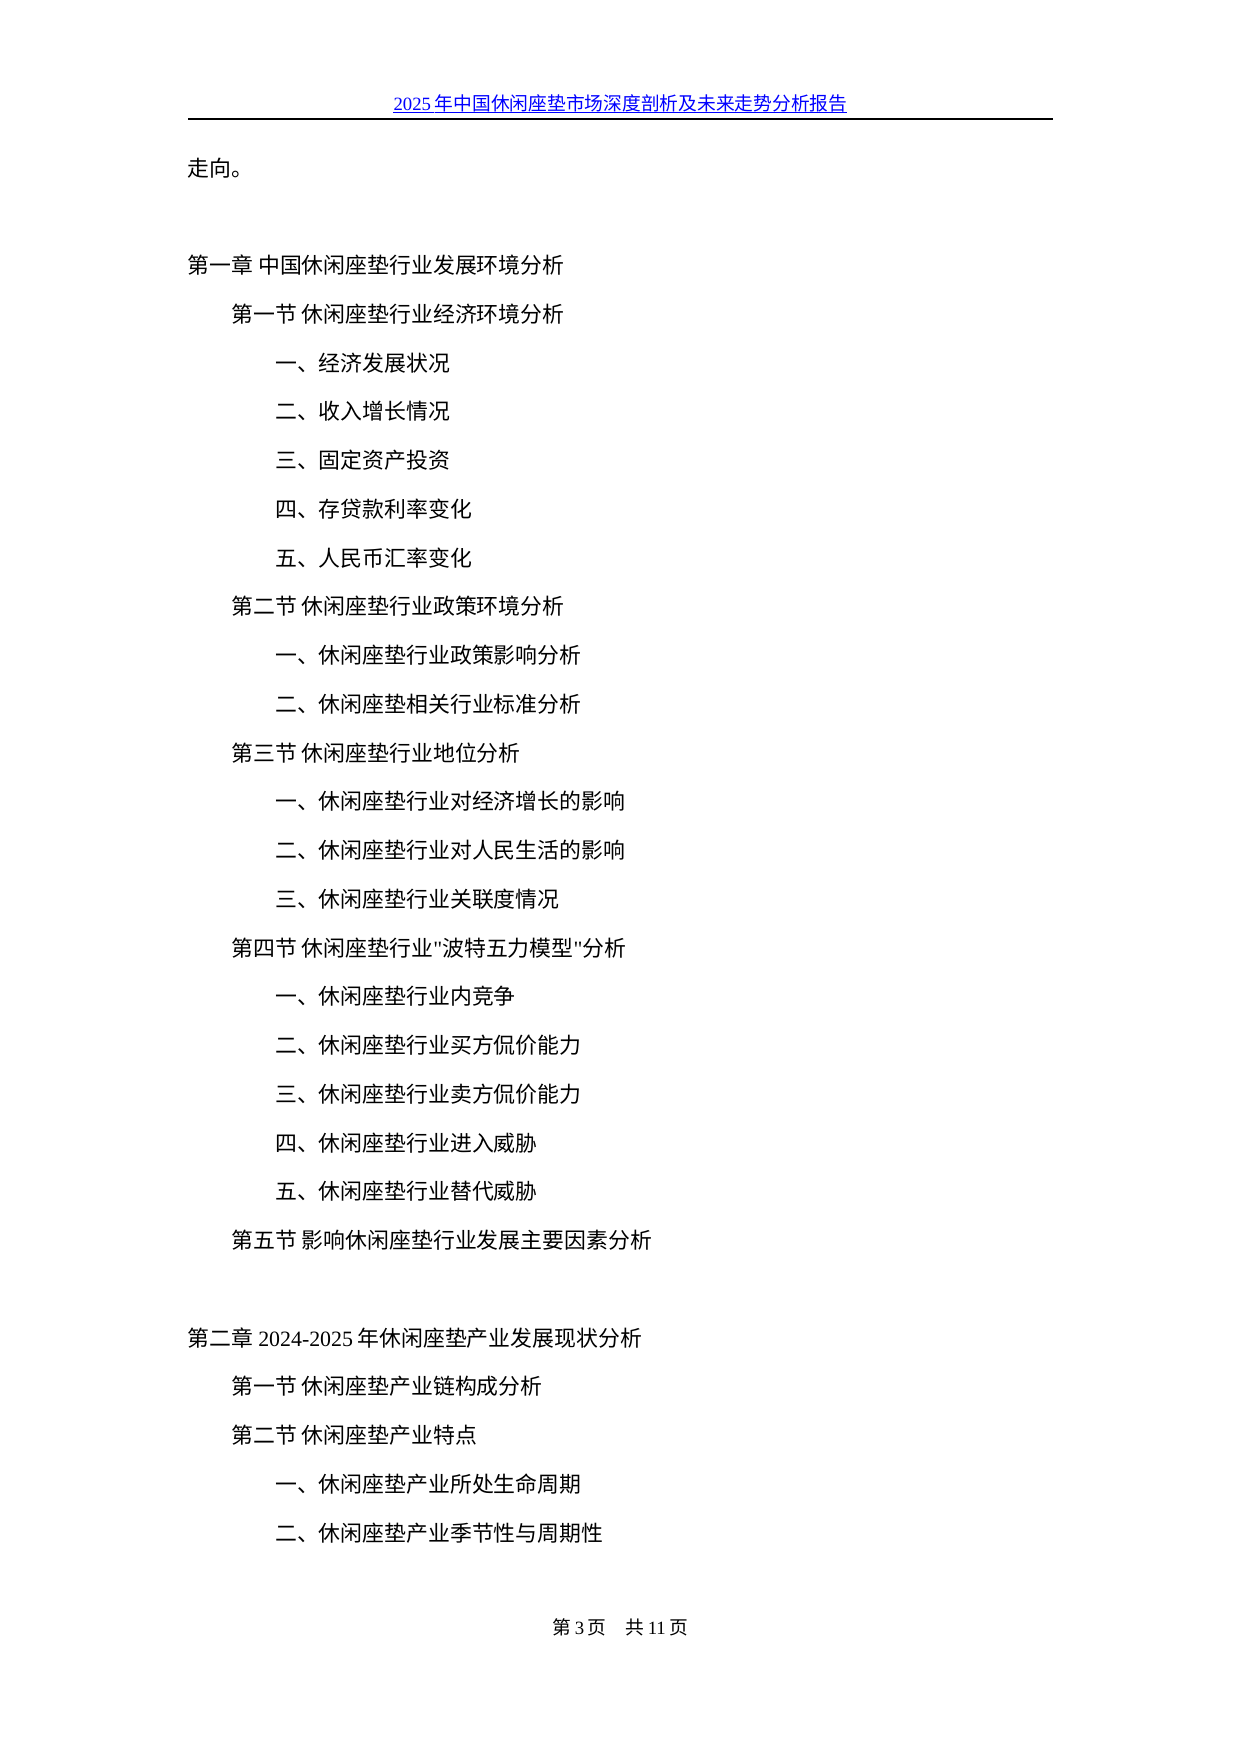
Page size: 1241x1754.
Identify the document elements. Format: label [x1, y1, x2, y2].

text [187, 150, 1053, 1548]
